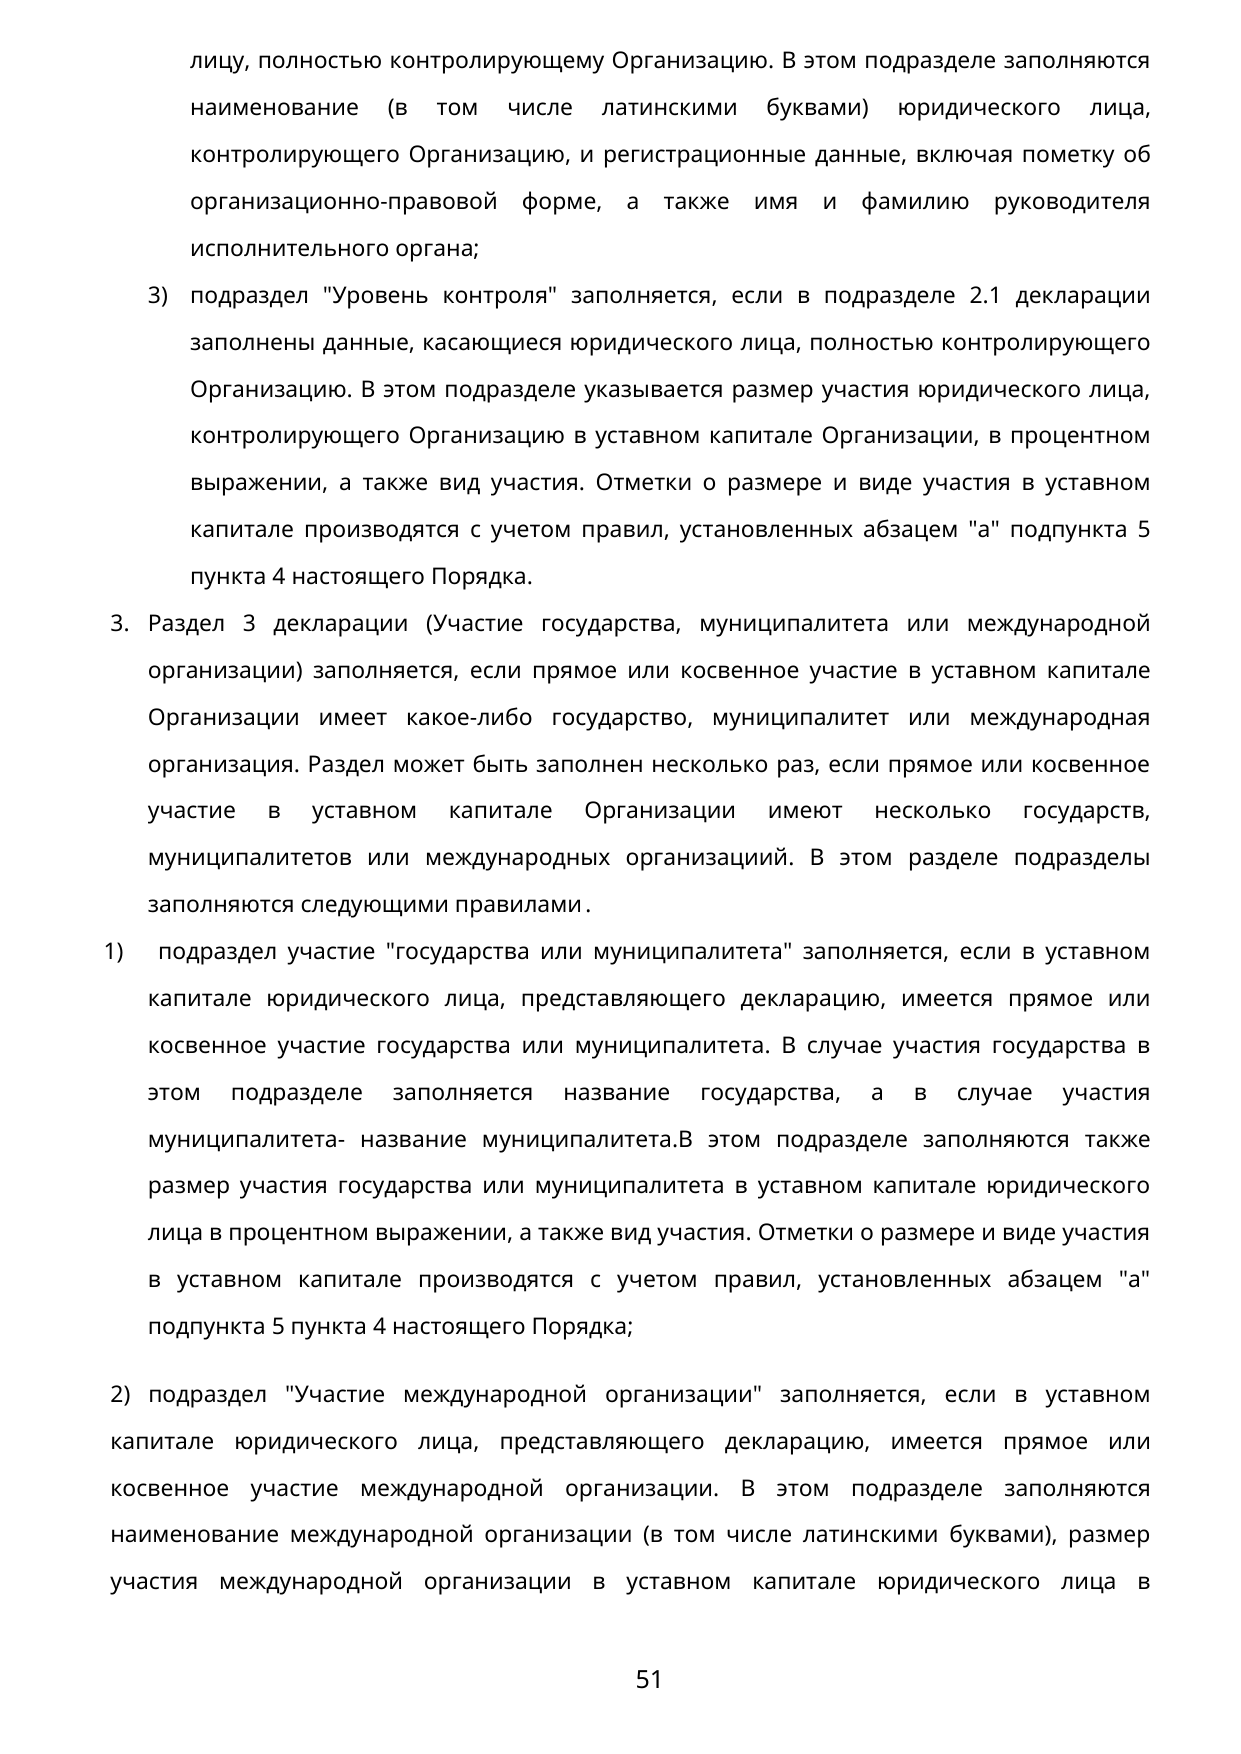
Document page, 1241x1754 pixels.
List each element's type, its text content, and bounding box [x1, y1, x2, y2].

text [110, 1378, 1152, 1596]
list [148, 44, 1152, 263]
list Раздел 3 декларации (Участие государства, муниципалитета или международной организации) заполняется, если прямое или косвенное участие в уставном капитале Организации имеет какое-либо государство, муниципалитет или международная организация. Раздел может быть заполнен несколько раз, если прямое или косвенное участие в уставном капитале Организации имеют несколько государств, муниципалитетов или международных организациий. В этом разделе подразделы заполняются следующими правилами․ [110, 607, 1152, 919]
list подраздел участие "государства или муниципалитета" заполняется, если в уставном капитале юридического лица, представляющего декларацию, имеется прямое или косвенное участие государства или муниципалитета. В случае участия государства в этом подразделе заполняется название государства, а в случае участия муниципалитета- название муниципалитета.В этом подразделе заполняются также размер участия государства или муниципалитета в уставном капитале юридического лица в процентном выражении, а также вид участия. Отметки о размере и виде участия в уставном капитале производятся с учетом правил, установленных абзацем "а" подпункта 5 пункта 4 настоящего Порядка; [103, 935, 1152, 1341]
list подраздел "Уровень контроля" заполняется, если в подразделе 2.1 декларации заполнены данные, касающиеся юридического лица, полностью контролирующего Организацию. В этом подразделе указывается размер участия юридического лица, контролирующего Организацию в уставном капитале Организации, в процентном выражении, а также вид участия. Отметки о размере и виде участия в уставном капитале производятся с учетом правил, установленных абзацем "а" подпункта 5 пункта 4 настоящего Порядка. [148, 279, 1152, 591]
